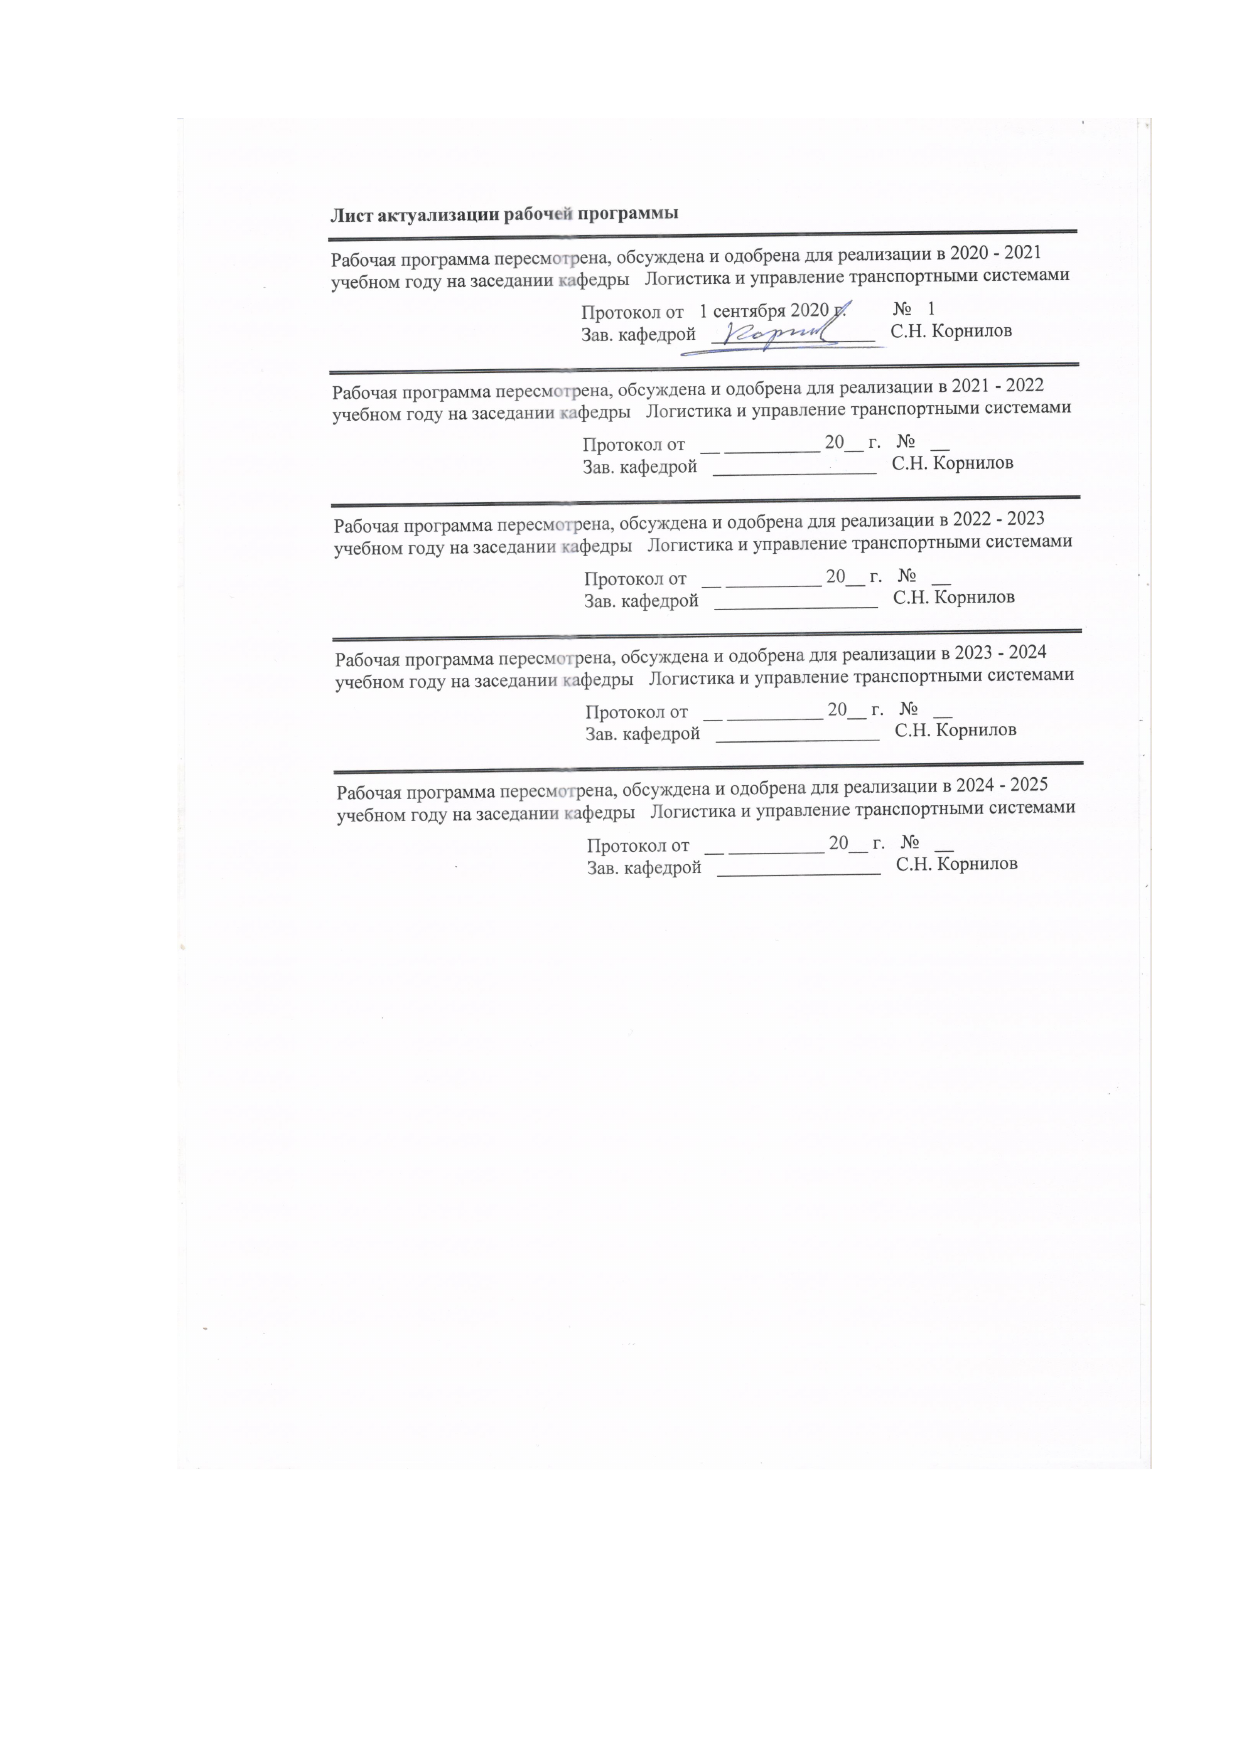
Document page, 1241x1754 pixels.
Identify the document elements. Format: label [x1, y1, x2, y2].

picture [177, 118, 1152, 1470]
